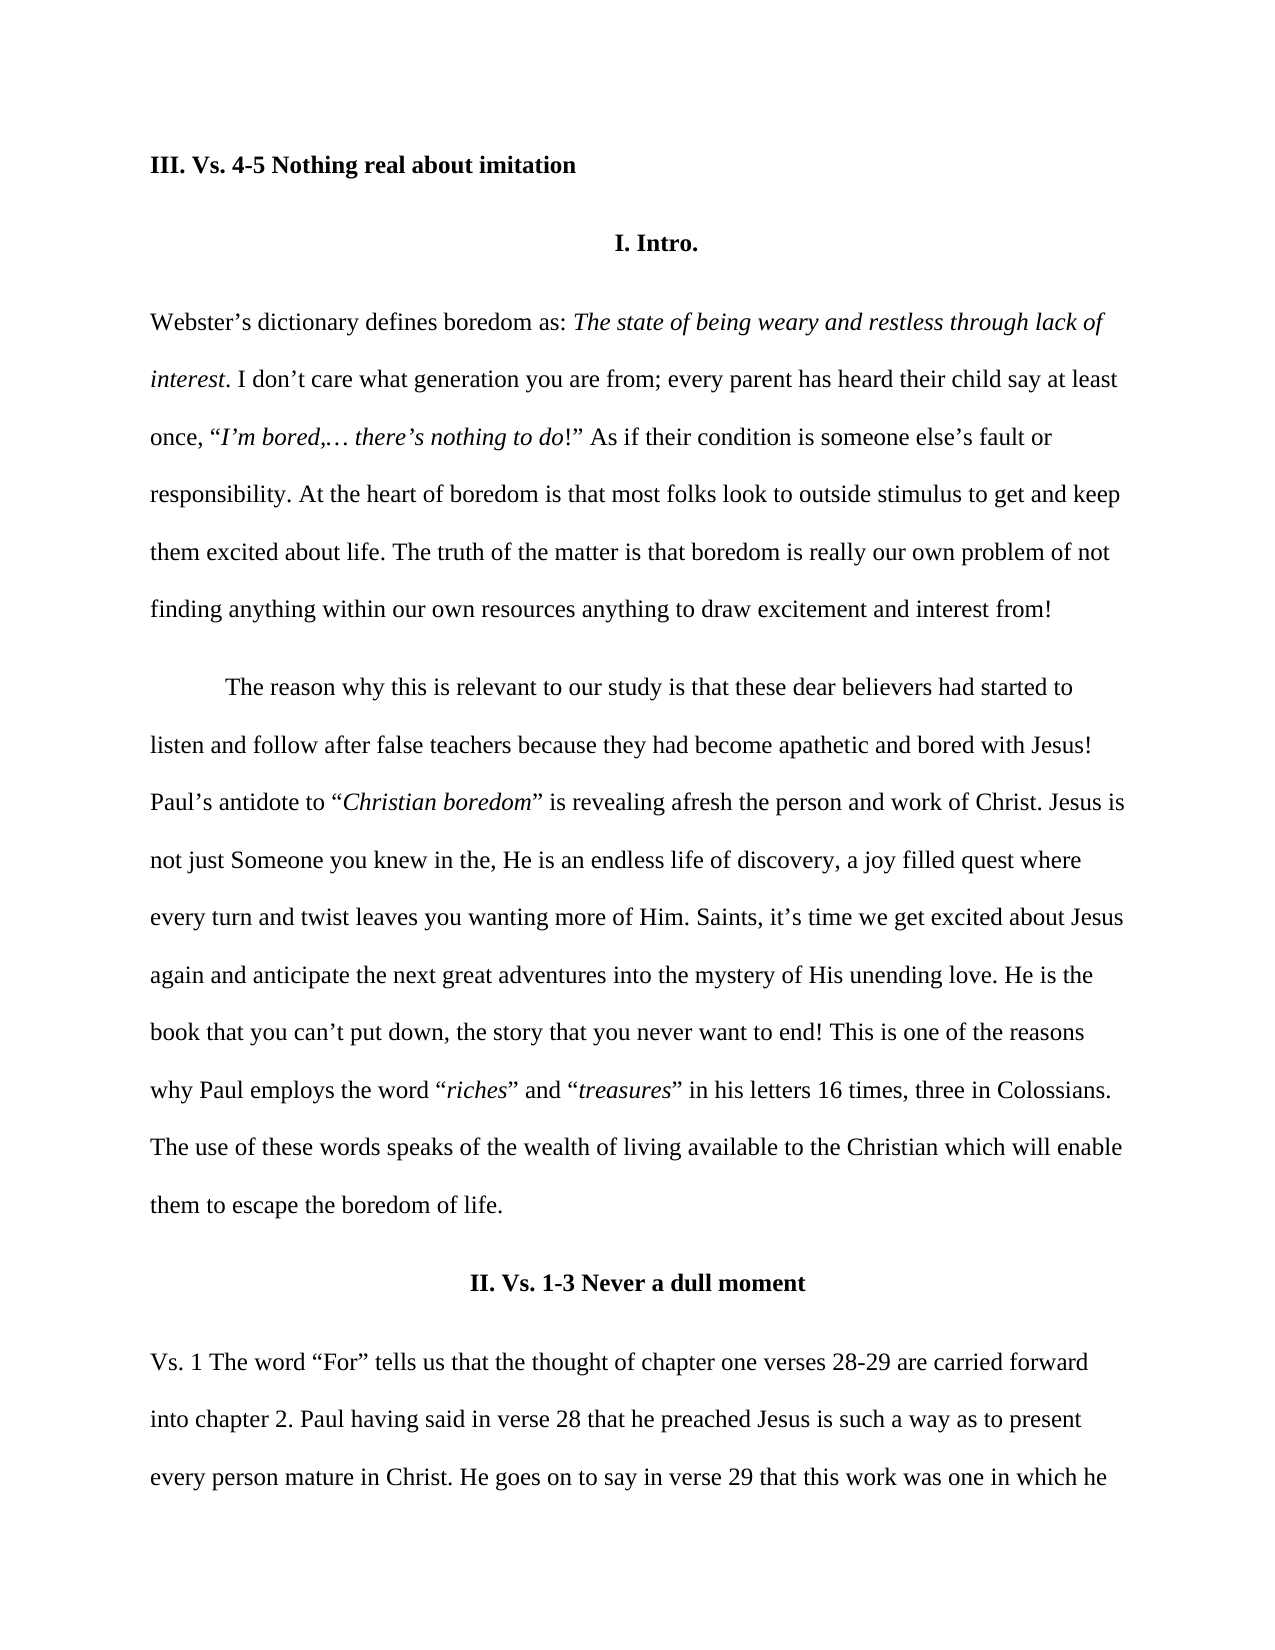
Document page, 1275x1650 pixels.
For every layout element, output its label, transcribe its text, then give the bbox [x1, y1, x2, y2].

text Webster’s dictionary defines boredom as: The state of being weary and restless through lack of interest. I don’t care what generation you are from; every parent has heard their child say at least once, “I’m bored,… there’s nothing to do!” As if their condition is someone else’s fault or responsibility. At the heart of boredom is that most folks look to outside stimulus to get and keep them excited about life. The truth of the matter is that boredom is really our own problem of not finding anything within our own resources anything to draw excitement and interest from! [150, 385, 1125, 701]
text The reason why this is relevant to our study is that these dear believers had started to listen and follow after false teachers because they had become apathetic and bored with Jesus! Paul’s antidote to “Christian boredom” is revealing afresh the person and work of Christ. Jesus is not just Someone you knew in the, He is an endless life of discovery, a joy filled quest where every turn and twist leaves you wanting more of Him. Saints, it’s time we get excited about Jesus again and anticipate the next great adventures into the mystery of His unending love. He is the book that you can’t put down, the story that you never want to end! This is one of the reasons why Paul employs the word “riches” and “treasures” in his letters 16 times, three in Colossians. The use of these words speaks of the wealth of living available to the Christian which will enable them to escape the boredom of life. [150, 751, 1125, 1297]
text II. Vs. 1-3 Never a dull moment [150, 1347, 1125, 1375]
text I. Intro. [187, 307, 1125, 335]
text II. Vs. 1-3 Never a dull moment [150, 150, 1125, 179]
text III. Vs. 4-5 Nothing real about imitation [150, 228, 1125, 257]
